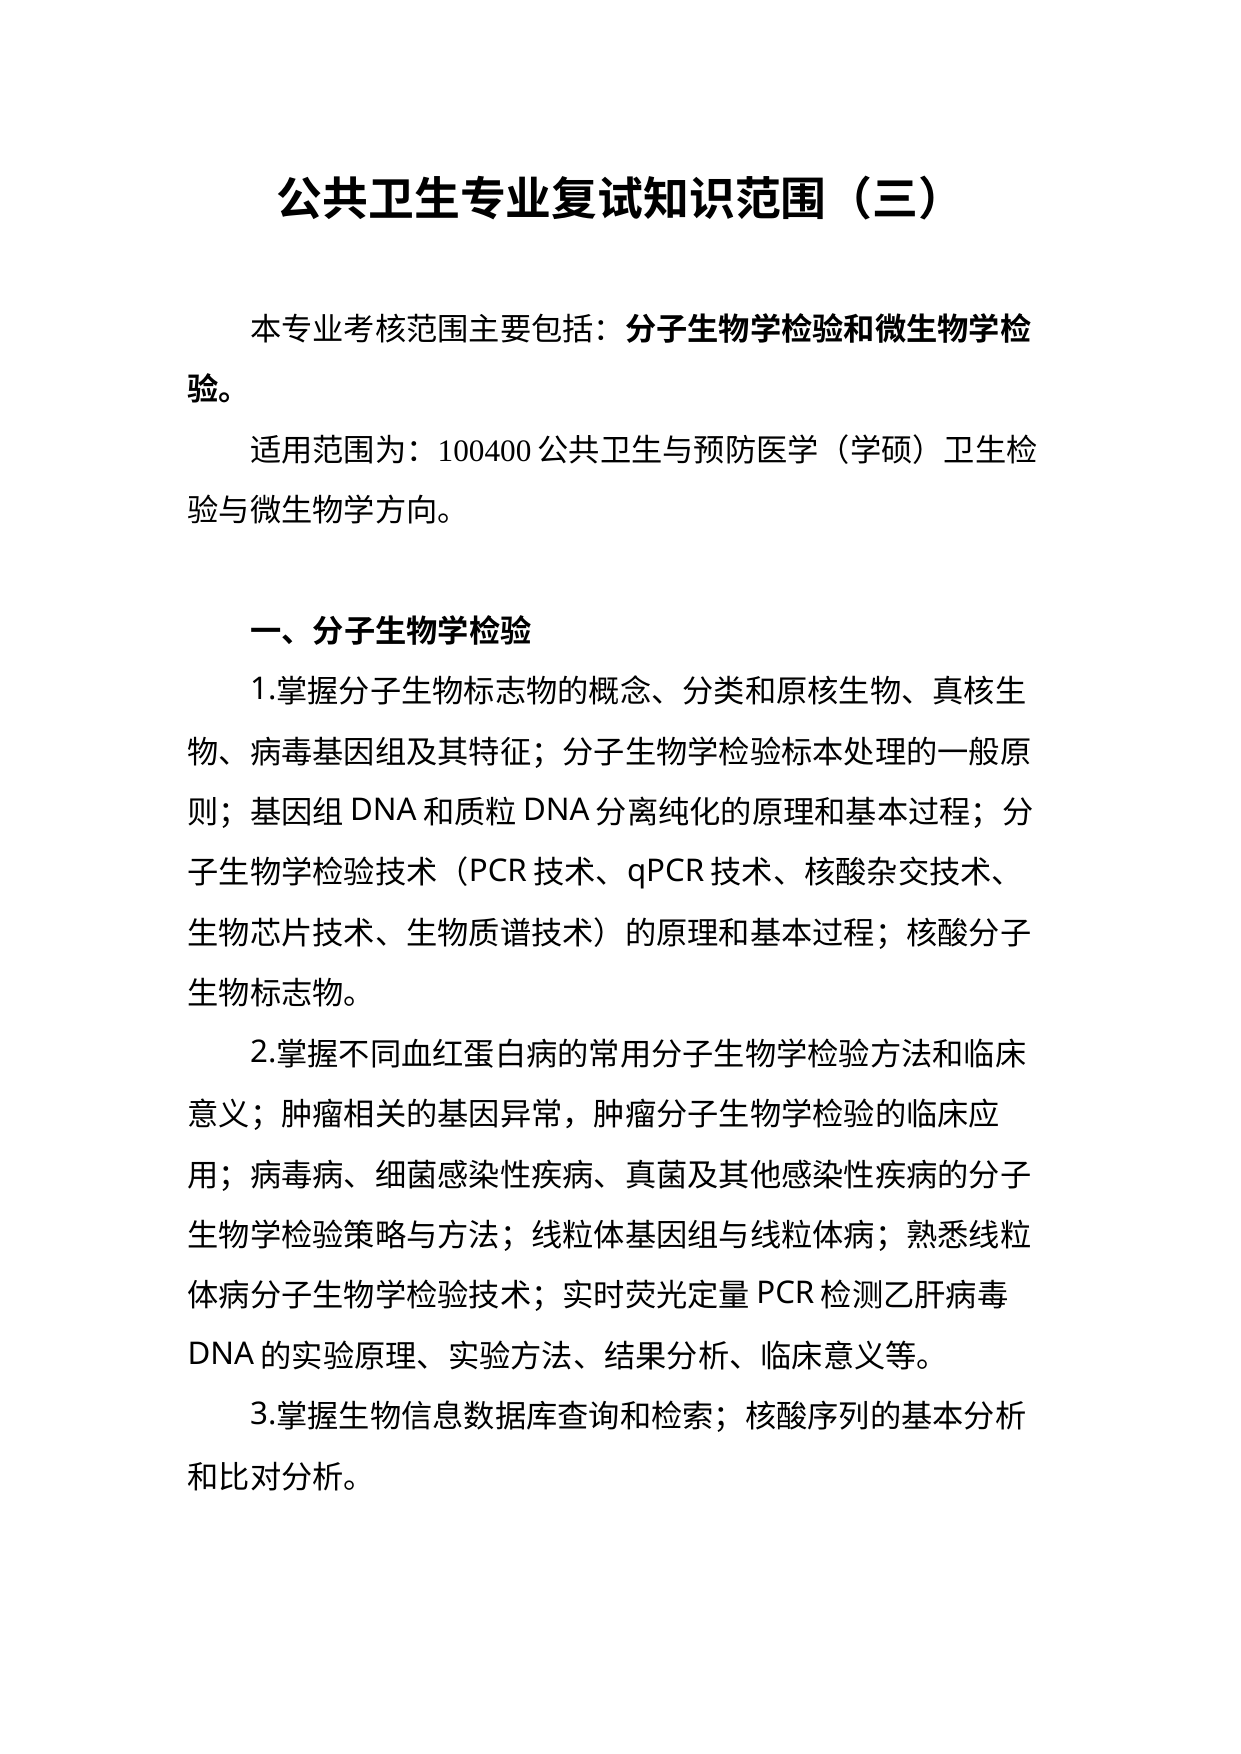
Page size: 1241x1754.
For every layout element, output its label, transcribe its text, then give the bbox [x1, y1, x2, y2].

text 3.掌握生物信息数据库查询和检索；核酸序列的基本分析和比对分析。 [187, 1376, 1053, 1497]
text 适用范围为：100400公共卫生与预防医学（学硕）卫生检验与微生物学方向。 [187, 409, 1053, 530]
text 公共卫生专业复试知识范围（三） [187, 162, 1053, 228]
text 2.掌握不同血红蛋白病的常用分子生物学检验方法和临床意义；肿瘤相关的基因异常，肿瘤分子生物学检验的临床应用；病毒病、细菌感染性疾病、真菌及其他感染性疾病的分子生物学检验策略与方法；线粒体基因组与线粒体病；熟悉线粒体病分子生物学检验技术；实时荧光定量PCR检测乙肝病毒DNA的实验原理、实验方法、结果分析、临床意义等。 [187, 1014, 1053, 1376]
text 本专业考核范围主要包括：分子生物学检验和微生物学检验。 [187, 289, 1053, 409]
text 1.掌握分子生物标志物的概念、分类和原核生物、真核生物、病毒基因组及其特征；分子生物学检验标本处理的一般原则；基因组DNA和质粒DNA分离纯化的原理和基本过程；分子生物学检验技术（PCR技术、qPCR技术、核酸杂交技术、生物芯片技术、生物质谱技术）的原理和基本过程；核酸分子生物标志物。 [187, 651, 1053, 1014]
text 一、分子生物学检验 [187, 591, 1053, 651]
